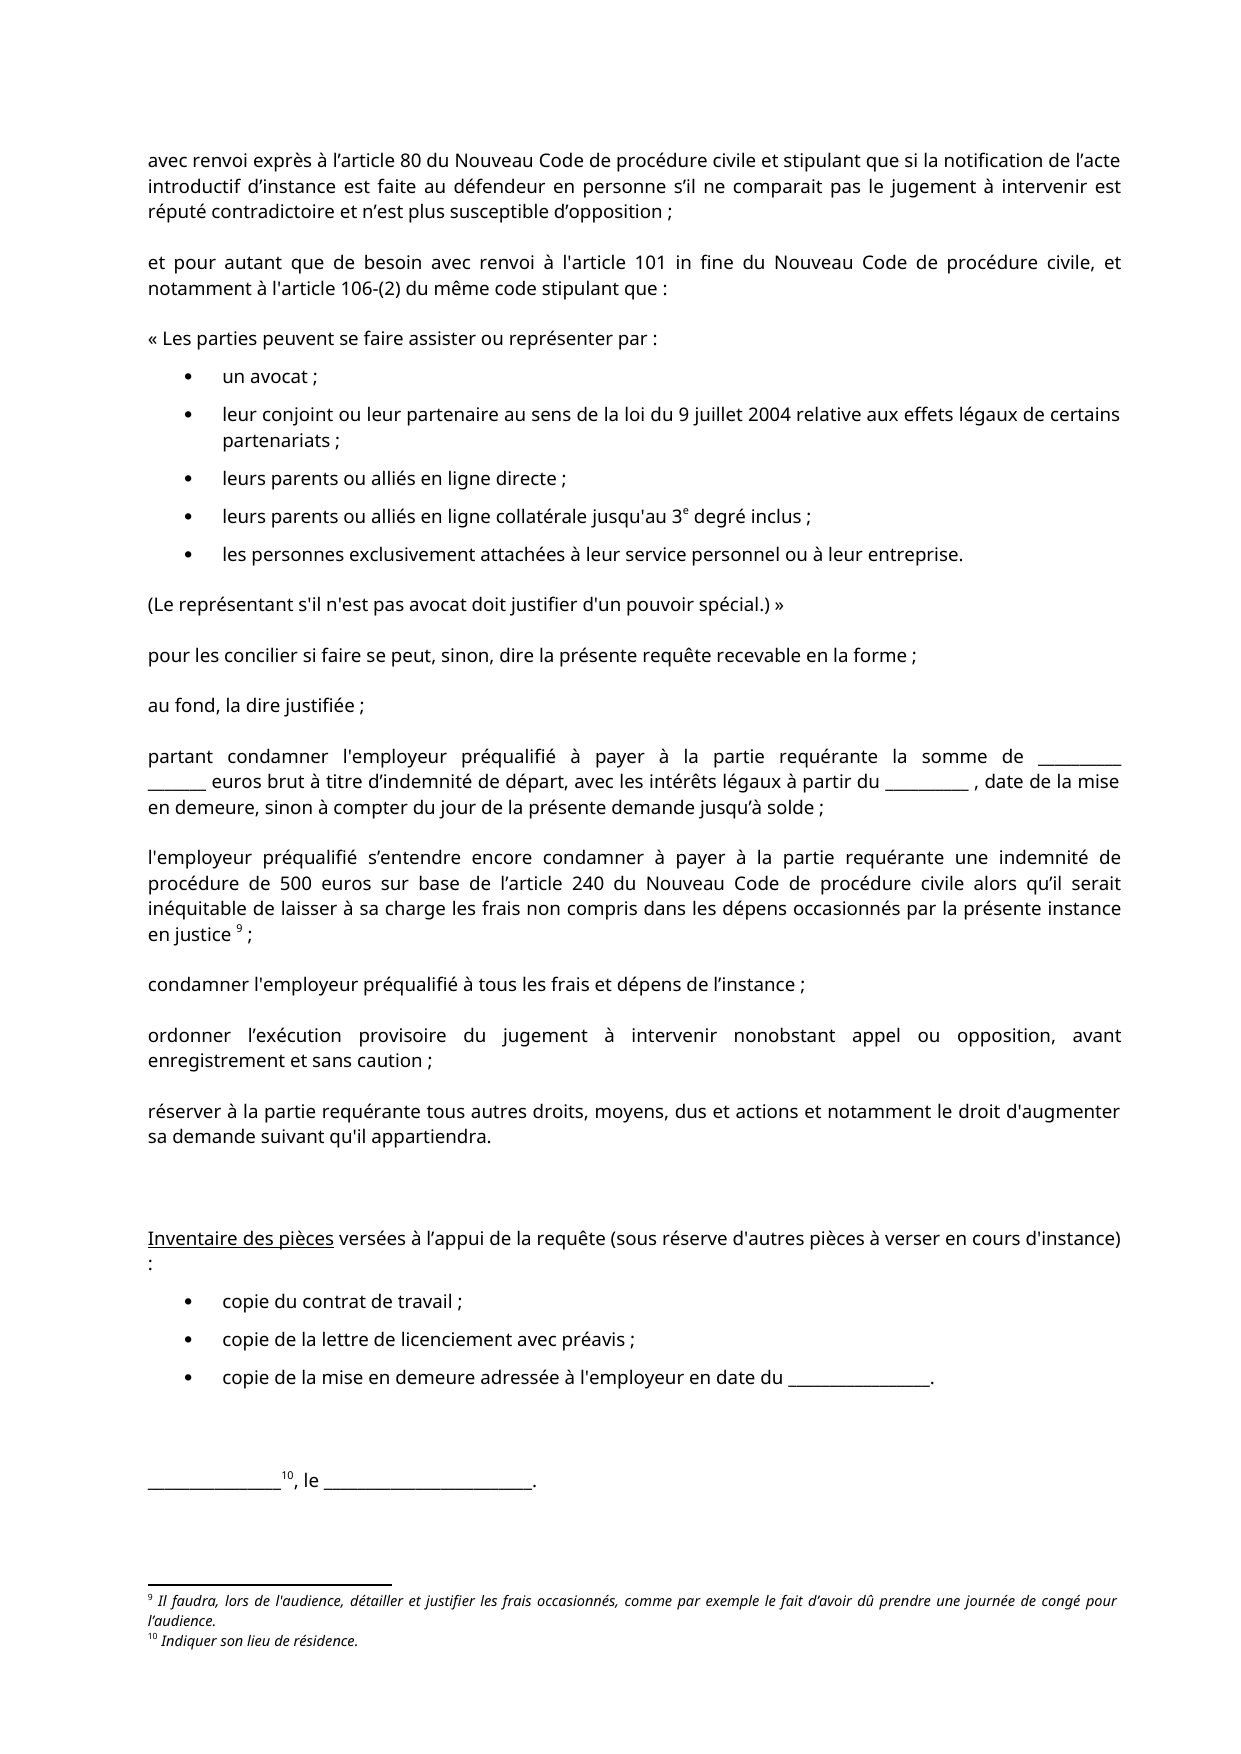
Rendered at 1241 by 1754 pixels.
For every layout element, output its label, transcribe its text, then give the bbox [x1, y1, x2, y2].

text copie du contrat de travail ; [185, 1288, 1122, 1314]
text condamner l'employeur préqualifié à tous les frais et dépens de l’instance ; [148, 972, 1122, 997]
text et pour autant que de besoin avec renvoi à l'article 101 in fine du Nouveau Code de procédure civile, et notamment à l'article 106-(2) du même code stipulant que : [148, 249, 1122, 300]
text partant condamner l'employeur préqualifié à payer à la partie requérante la somme de __________ _______ euros brut à titre d’indemnité de départ, avec les intérêts légaux à partir du __________ , date de la mise en demeure, sinon à compter du jour de la présente demande jusqu’à solde ; [148, 743, 1122, 819]
text (Le représentant s'il n'est pas avocat doit justifier d'un pouvoir spécial.) » [148, 591, 1122, 617]
text copie de la mise en demeure adressée à l'employeur en date du _________________. [185, 1364, 1122, 1390]
text pour les concilier si faire se peut, sinon, dire la présente requête recevable en la forme ; [148, 642, 1122, 667]
text ________________, le _________________________. [148, 1467, 1122, 1493]
text leur conjoint ou leur partenaire au sens de la loi du 9 juillet 2004 relative aux effets légaux de certains partenariats ; [185, 401, 1122, 452]
text réserver à la partie requérante tous autres droits, moyens, dus et actions et notamment le droit d'augmenter sa demande suivant qu'il appartiendra. [148, 1098, 1122, 1149]
text « Les parties peuvent se faire assister ou représenter par : [148, 325, 1122, 351]
text avec renvoi exprès à l’article 80 du Nouveau Code de procédure civile et stipulant que si la notification de l’acte introductif d’instance est faite au défendeur en personne s’il ne comparait pas le jugement à intervenir est réputé contradictoire et n’est plus susceptible d’opposition ; [148, 148, 1122, 224]
text leurs parents ou alliés en ligne collatérale jusqu'au 3e degré inclus ; [185, 503, 1122, 528]
text l'employeur préqualifié s’entendre encore condamner à payer à la partie requérante une indemnité de procédure de 500 euros sur base de l’article 240 du Nouveau Code de procédure civile alors qu’il serait inéquitable de laisser à sa charge les frais non compris dans les dépens occasionnés par la présente instance en justice ; [148, 844, 1122, 947]
text les personnes exclusivement attachées à leur service personnel ou à leur entreprise. [185, 541, 1122, 566]
text ordonner l’exécution provisoire du jugement à intervenir nonobstant appel ou opposition, avant enregistrement et sans caution ; [148, 1022, 1122, 1073]
text Inventaire des pièces versées à l’appui de la requête (sous réserve d'autres pièces à verser en cours d'instance) : [148, 1225, 1122, 1276]
text copie de la lettre de licenciement avec préavis ; [185, 1326, 1122, 1352]
text au fond, la dire justifiée ; [148, 692, 1122, 718]
text leurs parents ou alliés en ligne directe ; [185, 465, 1122, 490]
text un avocat ; [185, 363, 1122, 389]
